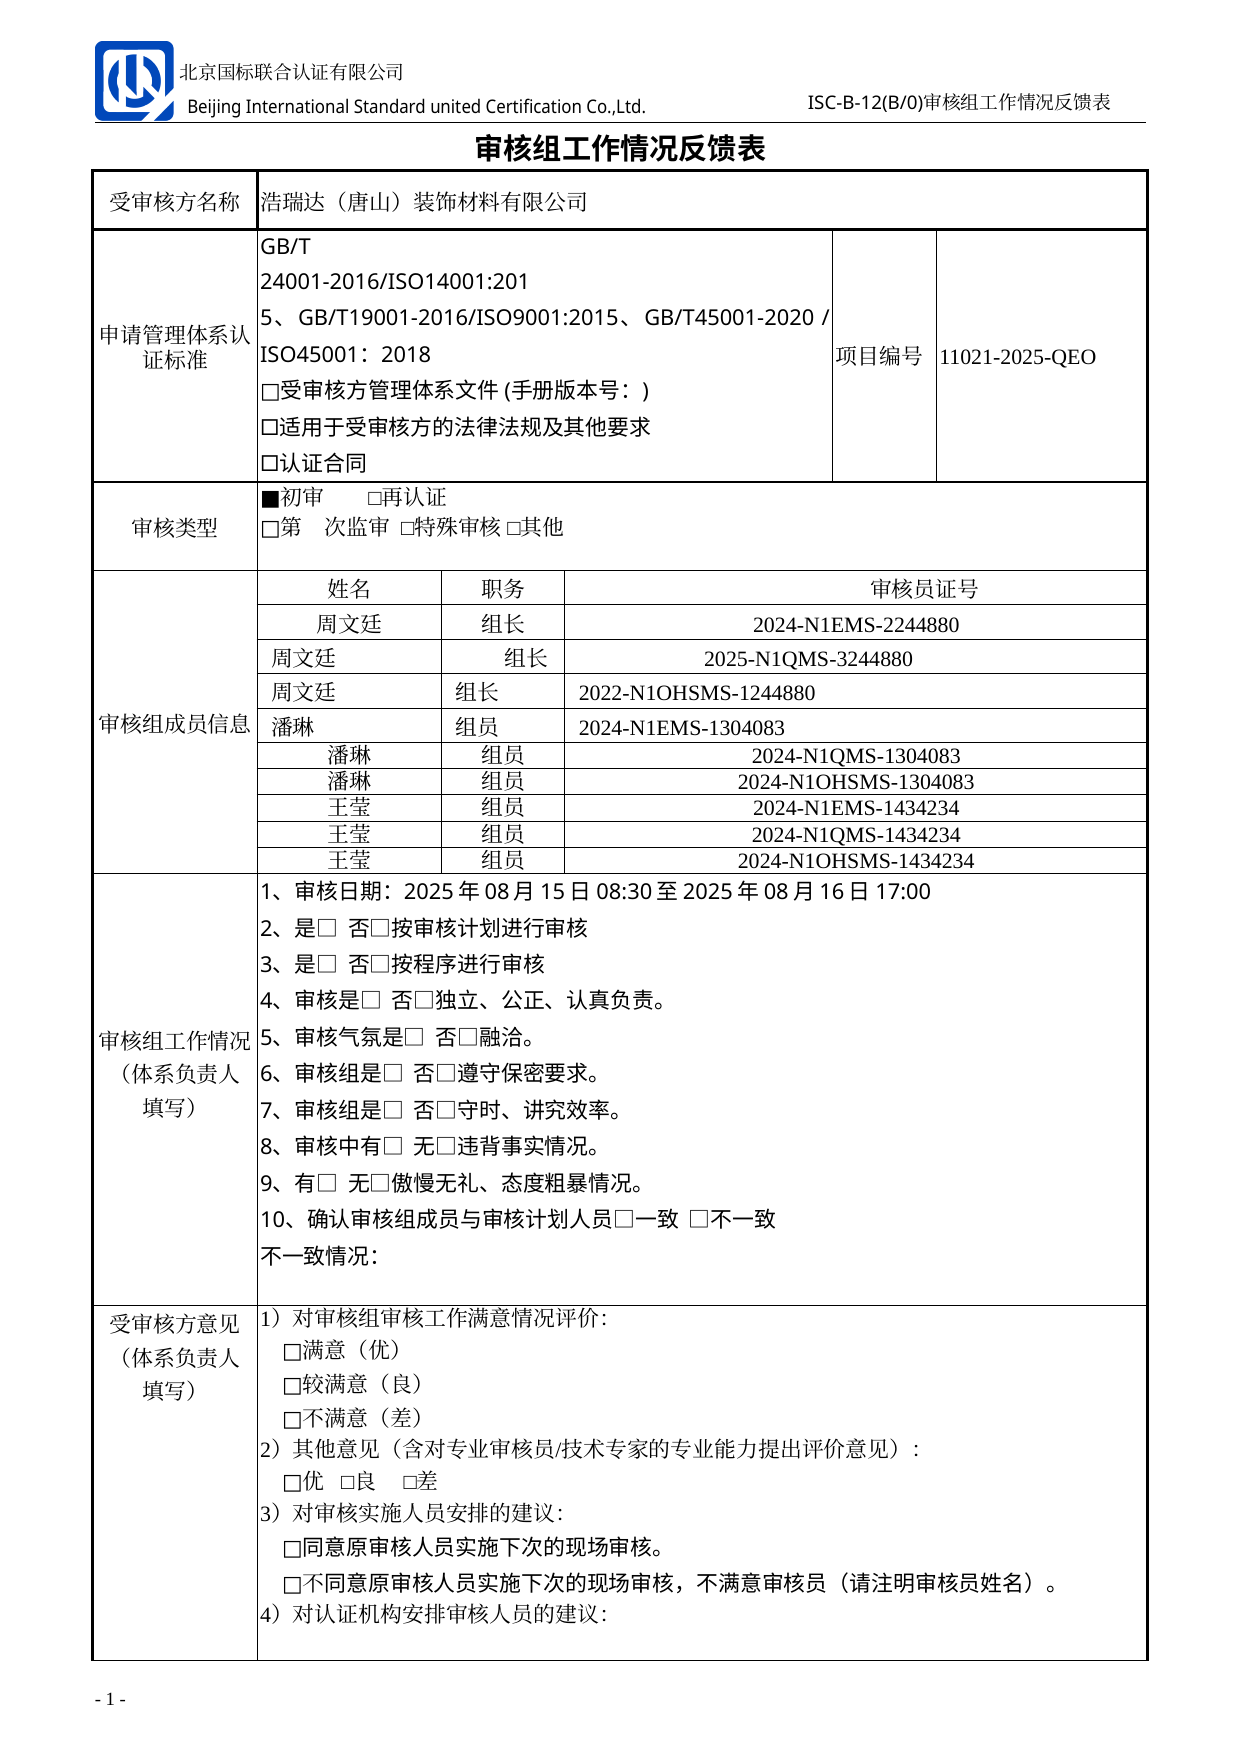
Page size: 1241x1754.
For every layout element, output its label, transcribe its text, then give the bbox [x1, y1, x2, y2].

table_cell GB/T 24001-2016/ISO14001:2015、GB/T19001-2016/ISO9001:2015、GB/T45001-2020 / ISO45001：2018 □受审核方管理体系文件 (手册版本号：) 适用于受审核方的法律法规及其他要求 认证合同 [258, 231, 832, 481]
table_cell 王莹 [258, 822, 441, 847]
table_cell 审核组成员信息 [94, 571, 257, 873]
table_cell 审核员证号 [565, 571, 1146, 604]
table_cell 组员 [442, 743, 564, 768]
table_cell 组员 [442, 795, 564, 821]
table_cell 受审核方意见（体系负责人 填写） [94, 1306, 257, 1660]
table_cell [258, 1306, 1146, 1660]
table_cell 2024-N1QMS-1434234 [565, 822, 1146, 847]
table_cell 周文廷 [258, 605, 441, 639]
table_cell 王莹 [258, 848, 441, 873]
table_cell 组员 [442, 822, 564, 847]
table_cell 姓名 [258, 571, 441, 604]
table_cell 职务 [442, 571, 564, 604]
picture [95, 41, 174, 121]
table_cell 周文廷 [258, 640, 441, 673]
table_header 浩瑞达（唐山）装饰材料有限公司 [259, 172, 1146, 228]
table_header 受审核方名称 [94, 172, 256, 228]
table_cell 王莹 [258, 795, 441, 821]
table_cell 潘琳 [258, 769, 441, 794]
table_cell 潘琳 [258, 743, 441, 768]
table_cell 组员 [442, 709, 564, 742]
table_cell 审核类型 [94, 483, 257, 570]
table_cell 2025-N1QMS-3244880 [565, 640, 1146, 673]
table_cell 项目编号 [833, 231, 936, 481]
table_cell 2022-N1OHSMS-1244880 [565, 674, 1146, 707]
table_cell 组长 [442, 640, 564, 673]
table_cell 潘琳 [258, 709, 441, 742]
table_cell 2024-N1EMS-1304083 [565, 709, 1146, 742]
table_cell 申请管理体系认证标准 [94, 231, 257, 481]
table_cell 2024-N1OHSMS-1434234 [565, 848, 1146, 873]
text 审核组工作情况反馈表 [94, 123, 1146, 169]
table_cell 2024-N1OHSMS-1304083 [565, 769, 1146, 794]
table_cell 2024-N1EMS-2244880 [565, 605, 1146, 639]
table_cell ■初审 □再认证 □第 次监审 □特殊审核 □其他 [258, 483, 1146, 570]
table_cell 组员 [442, 848, 564, 873]
table_cell 组员 [442, 769, 564, 794]
table_cell 组长 [442, 674, 564, 707]
table_cell 2024-N1EMS-1434234 [565, 795, 1146, 821]
table_cell 1、审核日期：2025年08月15日 08:30至2025年08月16日 17:00 2、是□ 否□按审核计划进行审核 3、是□ 否□按程序进行审核 4、审核是□ 否□独立、公正、认真负责。 5、审核气氛是□ 否□融洽。 6、审核组是□ 否□遵守保密要求。 7、审核组是□ 否□守时、讲究效率。 8、审核中有□ 无□违背事实情况。 9、有□ 无□傲慢无礼、态度粗暴情况。 10、确认审核组成员与审核计划人员□一致 □不一致 不一致情况： [258, 874, 1146, 1305]
table_cell 11021-2025-QEO [937, 231, 1146, 481]
table_cell 周文廷 [258, 674, 441, 707]
table_cell 审核组工作情况（体系负责人 填写） [94, 874, 257, 1305]
table_cell 组长 [442, 605, 564, 639]
table_cell 2024-N1QMS-1304083 [565, 743, 1146, 768]
